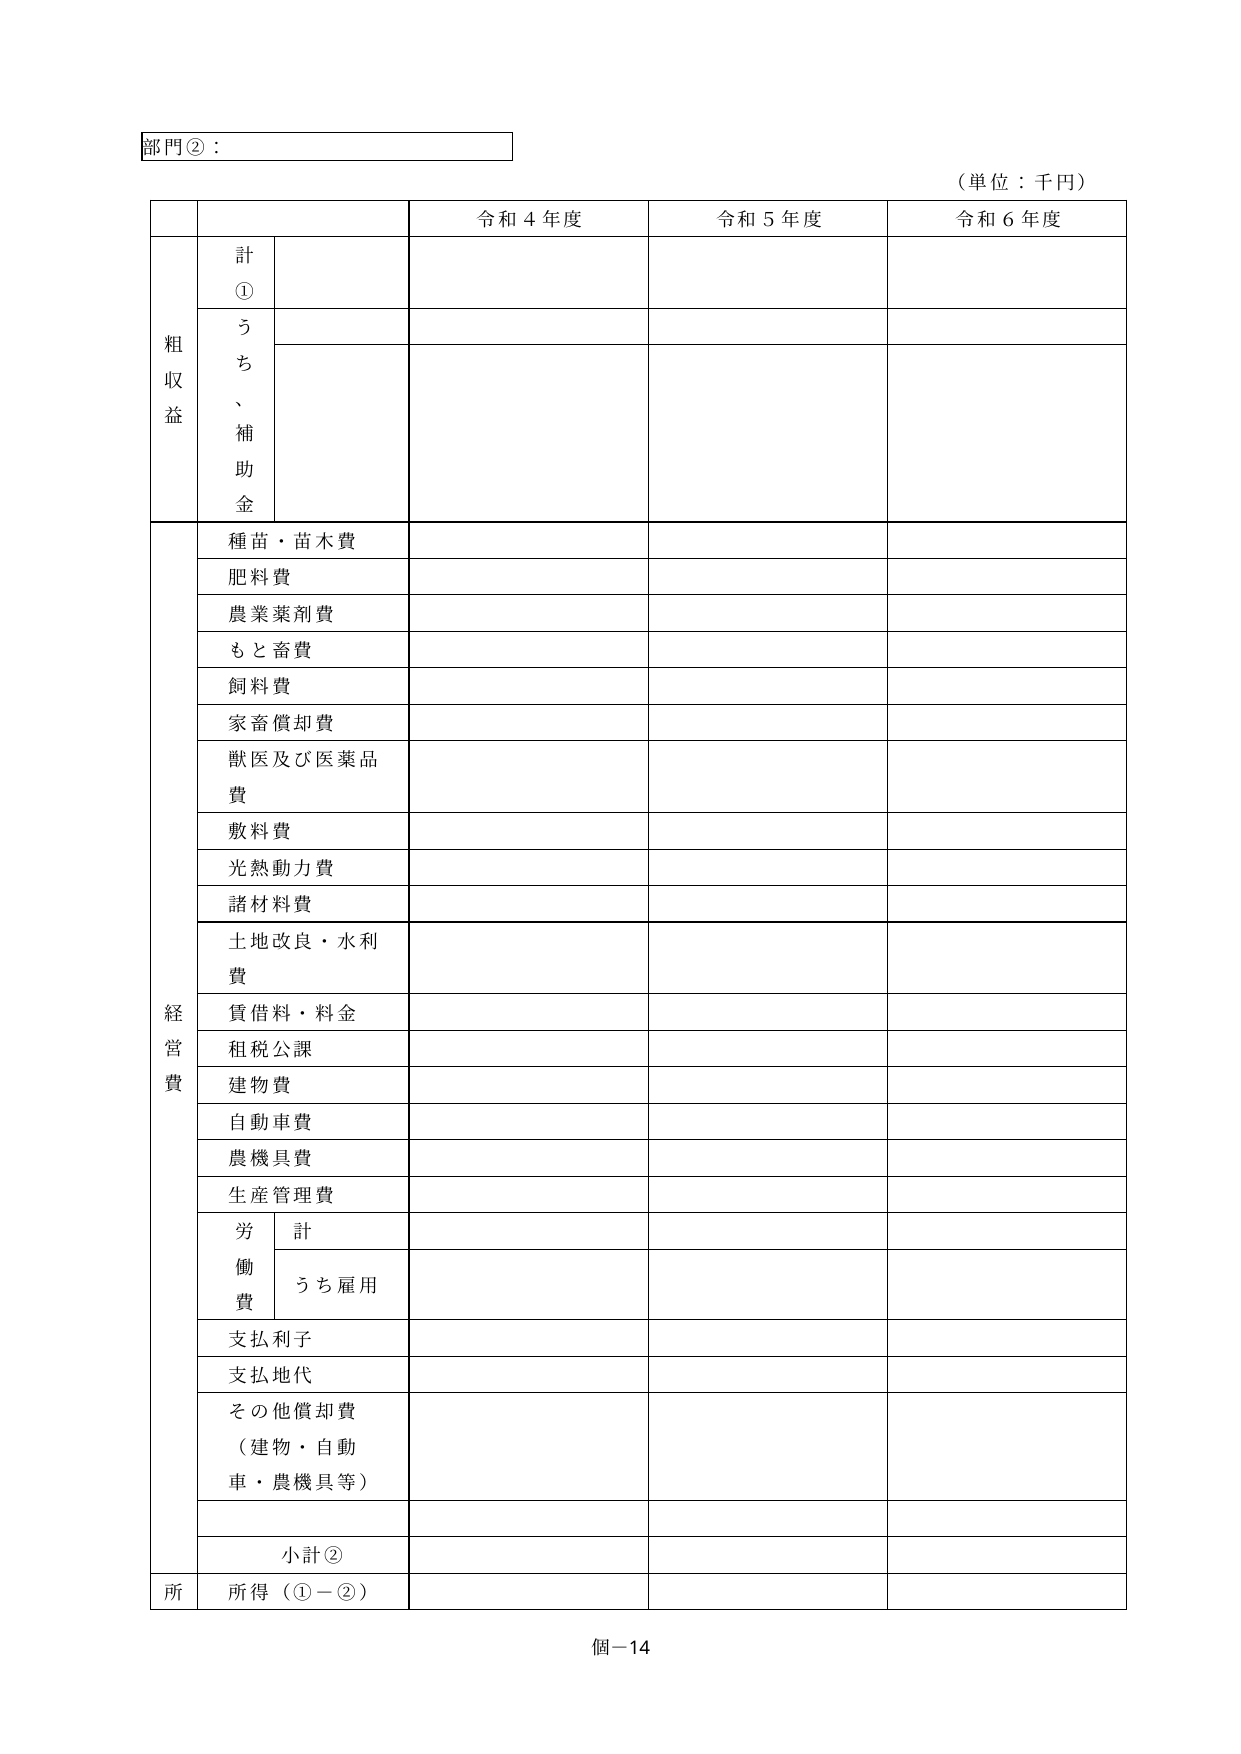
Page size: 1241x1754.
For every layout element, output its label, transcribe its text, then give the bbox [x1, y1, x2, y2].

table_cell 所得（①－②） [198, 1574, 408, 1609]
table_cell [410, 886, 648, 921]
table_cell [888, 813, 1126, 848]
table_cell [410, 668, 648, 704]
table_cell [888, 345, 1126, 521]
table_cell [888, 1320, 1126, 1356]
table_cell [888, 923, 1126, 993]
table_cell [649, 309, 887, 344]
table_cell [649, 237, 887, 308]
table_cell 農業薬剤費 [198, 595, 408, 631]
table_cell [888, 1537, 1126, 1572]
table_cell [410, 923, 648, 993]
table_cell [888, 1104, 1126, 1139]
table_cell [888, 632, 1126, 667]
table_cell 労働費 [198, 1213, 274, 1319]
table_header [198, 201, 408, 236]
table_cell [410, 1537, 648, 1572]
table_cell [888, 850, 1126, 885]
table_cell うち、 補助金 [198, 309, 274, 521]
table_cell [410, 1031, 648, 1066]
table_cell 賃借料・料金 [198, 994, 408, 1030]
table_cell 飼料費 [198, 668, 408, 704]
table_cell 家畜償却費 [198, 705, 408, 740]
table_cell [888, 886, 1126, 921]
table_cell [410, 559, 648, 594]
table_cell [888, 1250, 1126, 1319]
table_cell [649, 1357, 887, 1392]
table_cell [410, 523, 648, 558]
table_cell [888, 1031, 1126, 1066]
table_cell [410, 1177, 648, 1212]
table_cell [410, 345, 648, 521]
table_cell 自動車費 [198, 1104, 408, 1139]
table_cell [410, 632, 648, 667]
table_cell [888, 668, 1126, 704]
table_cell [649, 1320, 887, 1356]
table_cell [649, 1537, 887, 1572]
table_cell 計 [275, 1213, 408, 1248]
table_cell [410, 1067, 648, 1103]
table_cell [888, 994, 1126, 1030]
table_cell [649, 1177, 887, 1212]
table_cell [410, 1574, 648, 1609]
table_cell [410, 237, 648, 308]
table_header 令和４年度 [410, 201, 648, 236]
table_cell [649, 1393, 887, 1499]
table_cell [410, 1104, 648, 1139]
table_cell [410, 741, 648, 812]
table_cell [275, 309, 408, 344]
table_cell [275, 237, 408, 308]
table_cell [649, 741, 887, 812]
table_cell [410, 705, 648, 740]
table_cell 獣医及び医薬品費 [198, 741, 408, 812]
table_cell [198, 1501, 408, 1536]
text （単位：千円） [141, 164, 1099, 199]
table_cell [888, 705, 1126, 740]
table_cell [649, 595, 887, 631]
table_cell [649, 923, 887, 993]
table_cell [410, 1250, 648, 1319]
table_cell [649, 1574, 887, 1609]
table_cell [888, 1501, 1126, 1536]
text 部門②： [141, 129, 1099, 164]
table_cell [888, 1574, 1126, 1609]
table_cell [410, 1393, 648, 1499]
table_cell [888, 1213, 1126, 1248]
table_cell [888, 309, 1126, 344]
table_cell [649, 994, 887, 1030]
table_cell [649, 1067, 887, 1103]
table_cell [410, 1320, 648, 1356]
table_cell [649, 1140, 887, 1176]
table_cell 粗 収 益 [151, 237, 197, 521]
table_cell [649, 345, 887, 521]
table_cell [649, 850, 887, 885]
table_cell [649, 559, 887, 594]
table_cell 経 営 費 [151, 523, 197, 1572]
table_cell [888, 741, 1126, 812]
table_cell 計① [198, 237, 274, 308]
table_cell [410, 1501, 648, 1536]
table_cell うち雇用 [275, 1250, 408, 1319]
table_cell 建物費 [198, 1067, 408, 1103]
table_cell [410, 1357, 648, 1392]
table_cell [410, 813, 648, 848]
table_cell その他償却費（建物・自動車・農機具等） [198, 1393, 408, 1499]
table_cell [410, 1140, 648, 1176]
table_cell 小計② [198, 1537, 408, 1572]
table_cell [888, 1357, 1126, 1392]
table_cell [649, 668, 887, 704]
table_cell [410, 850, 648, 885]
table_cell 土地改良・水利費 [198, 923, 408, 993]
table_cell [649, 1250, 887, 1319]
table_cell 生産管理費 [198, 1177, 408, 1212]
table_cell 肥料費 [198, 559, 408, 594]
table_cell [649, 1501, 887, 1536]
table_cell [649, 632, 887, 667]
table_cell [410, 595, 648, 631]
table_cell [649, 523, 887, 558]
table_header 令和５年度 [649, 201, 887, 236]
table_cell 諸材料費 [198, 886, 408, 921]
table_cell [649, 813, 887, 848]
table_cell [888, 1067, 1126, 1103]
table_cell [888, 595, 1126, 631]
table_header 令和６年度 [888, 201, 1126, 236]
table_cell [888, 1393, 1126, 1499]
table_cell 所 得 [151, 1574, 197, 1609]
table_cell [649, 1213, 887, 1248]
table_cell [275, 345, 408, 521]
table_cell [888, 523, 1126, 558]
table_cell 租税公課 [198, 1031, 408, 1066]
table_cell [410, 994, 648, 1030]
table_cell 敷料費 [198, 813, 408, 848]
table_cell 種苗・苗木費 [198, 523, 408, 558]
table_cell [649, 1104, 887, 1139]
table_cell [888, 1140, 1126, 1176]
table_cell 支払利子 [198, 1320, 408, 1356]
table_cell [649, 886, 887, 921]
table_cell [888, 237, 1126, 308]
table_cell 光熱動力費 [198, 850, 408, 885]
table_header [151, 201, 197, 236]
table_cell もと畜費 [198, 632, 408, 667]
table_cell [888, 1177, 1126, 1212]
table_cell 農機具費 [198, 1140, 408, 1176]
table_cell [649, 1031, 887, 1066]
table_cell 支払地代 [198, 1357, 408, 1392]
table_cell [410, 1213, 648, 1248]
table_cell [649, 705, 887, 740]
table_cell [410, 309, 648, 344]
table_cell [888, 559, 1126, 594]
